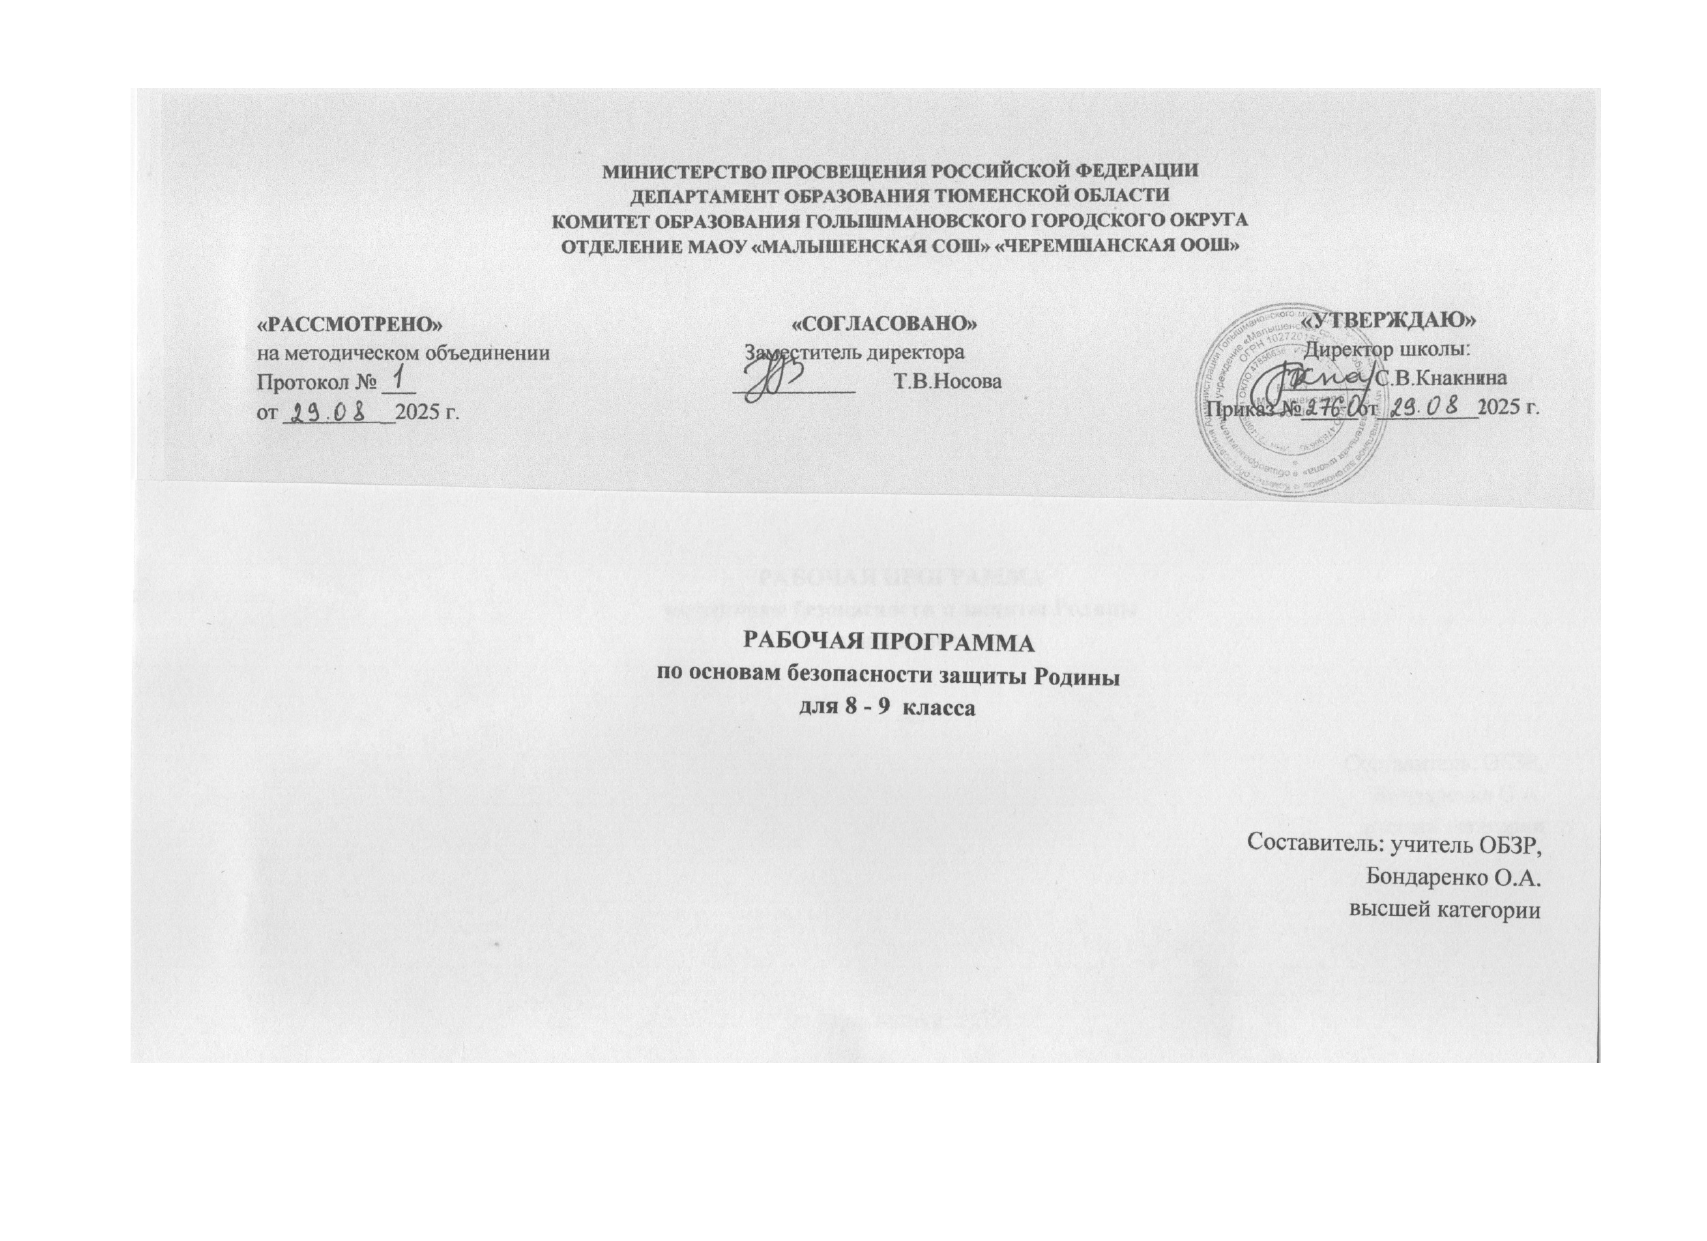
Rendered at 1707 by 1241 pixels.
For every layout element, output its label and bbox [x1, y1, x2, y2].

picture [130, 88, 1601, 1063]
